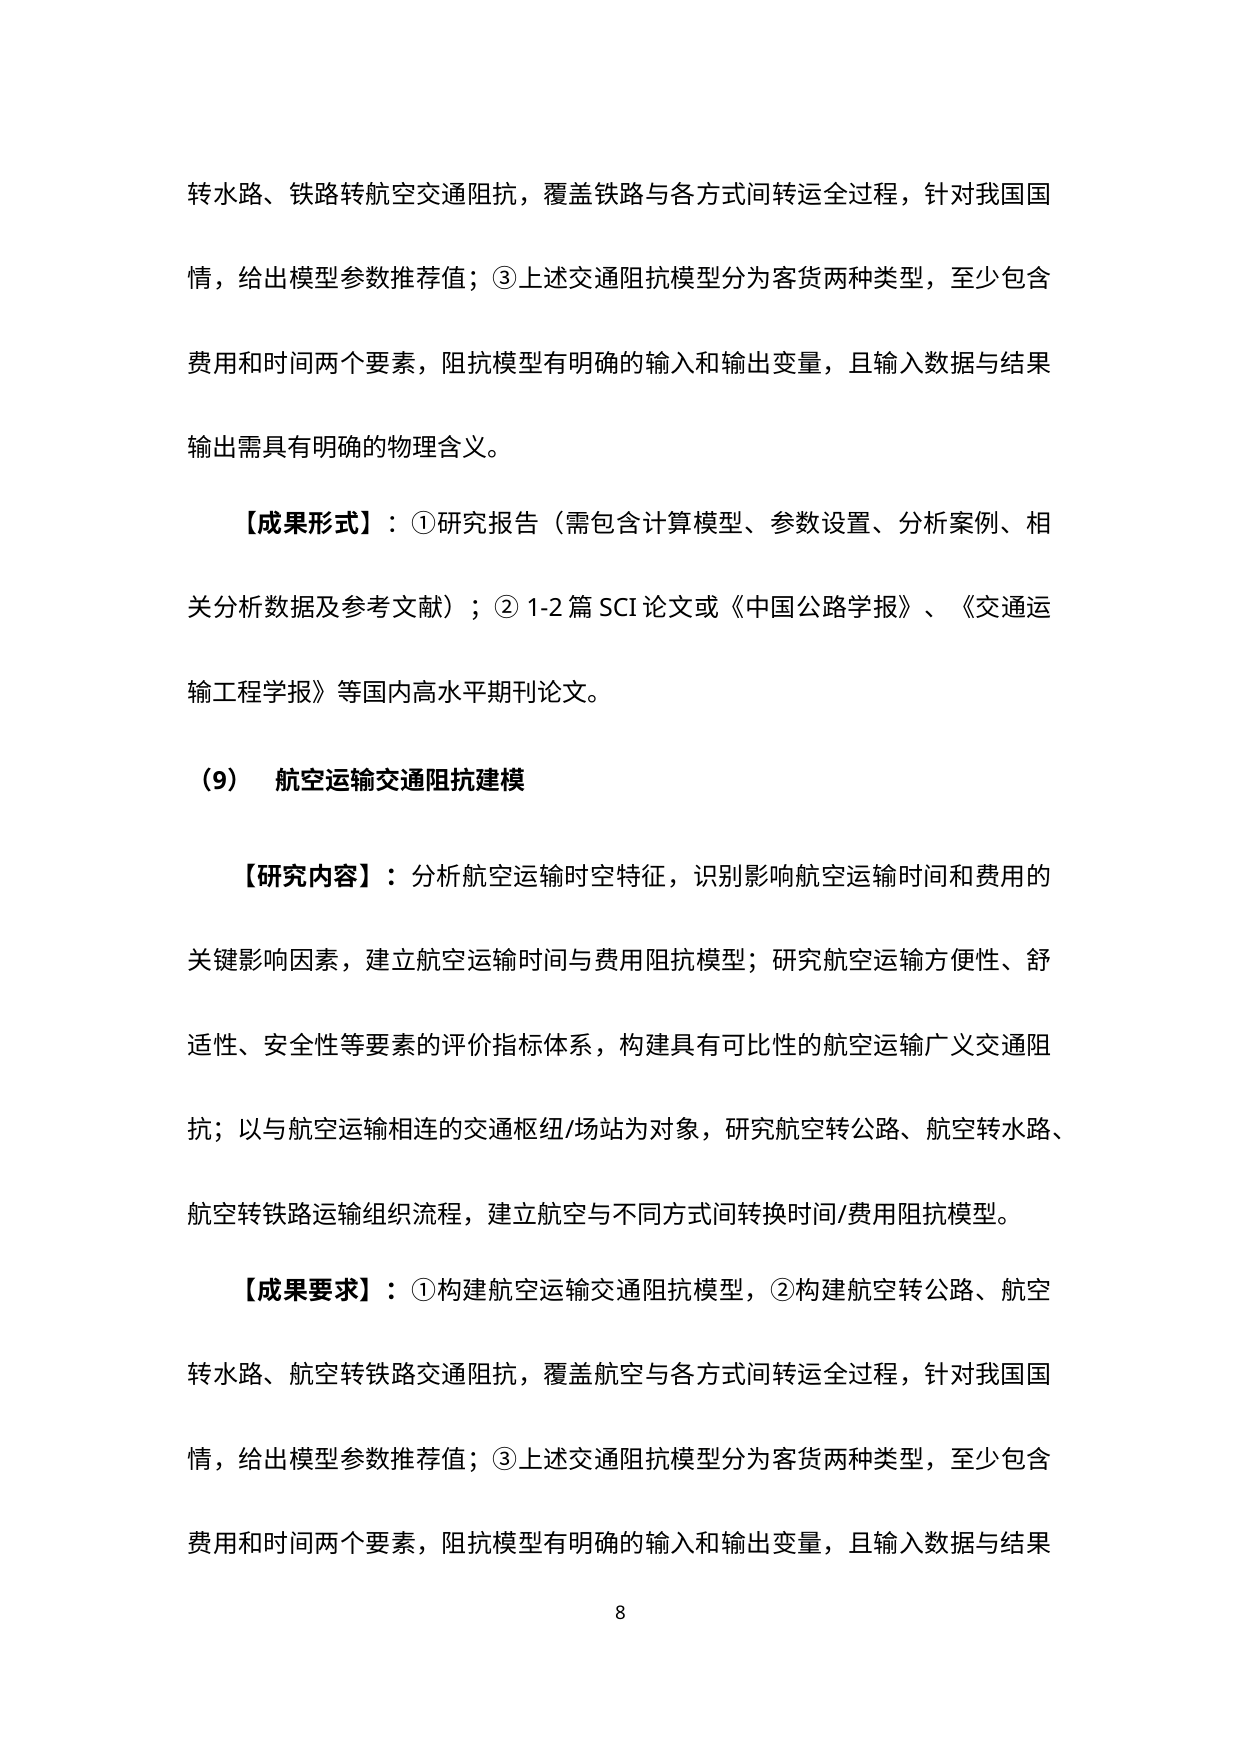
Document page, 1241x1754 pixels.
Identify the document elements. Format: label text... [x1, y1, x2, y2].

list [187, 160, 1053, 478]
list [187, 1256, 1053, 1574]
list 【研究内容】：分析航空运输时空特征，识别影响航空运输时间和费用的关键影响因素，建立航空运输时间与费用阻抗模型；研究航空运输方便性、舒适性、安全性等要素的评价指标体系，构建具有可比性的航空运输广义交通阻抗；以与航空运输相连的交通枢纽/场站为对象，研究航空转公路、航空转水路、航空转铁路运输组织流程，建立航空与不同方式间转换时间/费用阻抗模型。 [187, 842, 1053, 1245]
subtitle 航空运输交通阻抗建模 [187, 746, 1053, 811]
list 【成果形式】：①研究报告（需包含计算模型、参数设置、分析案例、相关分析数据及参考文献）；②1-2篇SCI论文或《中国公路学报》、《交通运输工程学报》等国内高水平期刊论文。 [187, 489, 1053, 723]
